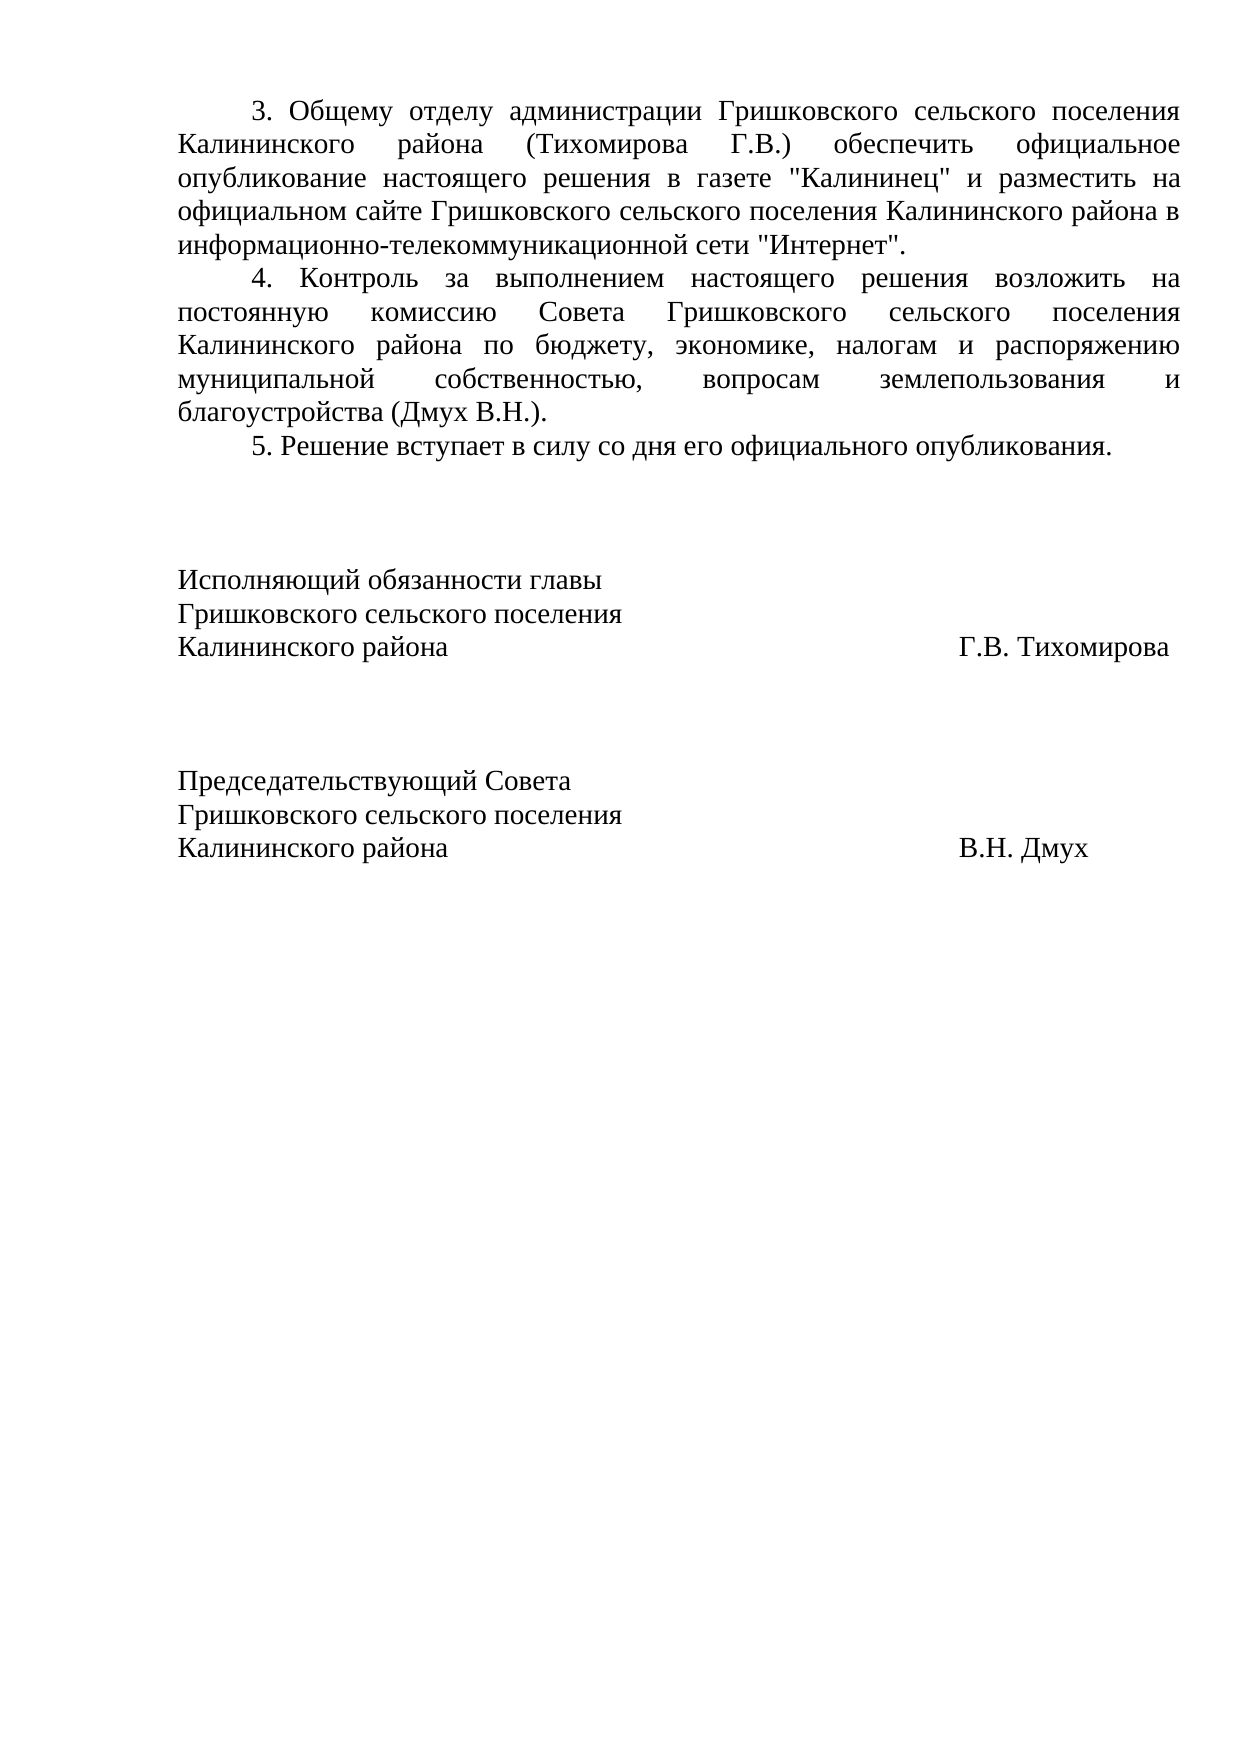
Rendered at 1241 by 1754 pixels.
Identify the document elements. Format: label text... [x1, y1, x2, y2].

text 5. Решение вступает в силу со дня его официального опубликования. [177, 428, 1181, 462]
text 4. Контроль за выполнением настоящего решения возложить на постоянную комиссию Совета Гришковского сельского поселения Калининского района по бюджету, экономике, налогам и распоряжению муниципальной собственностью, вопросам землепользования и благоустройства (Дмух В.Н.). [177, 260, 1181, 428]
text 3. Общему отделу администрации Гришковского сельского поселения Калининского района (Тихомирова Г.В.) обеспечить официальное опубликование настоящего решения в газете "Калининец" и разместить на официальном сайте Гришковского сельского поселения Калининского района в информационно-телекоммуникационной сети "Интернет". [177, 93, 1181, 260]
text Гришковского сельского поселения [177, 797, 1181, 831]
text Калининского района Г.В. Тихомирова [177, 629, 1181, 663]
text Калининского района В.Н. Дмух [177, 831, 1181, 864]
text Гришковского сельского поселения [177, 596, 1181, 629]
text Председательствующий Совета [177, 763, 1181, 797]
text Исполняющий обязанности главы [177, 562, 1181, 596]
